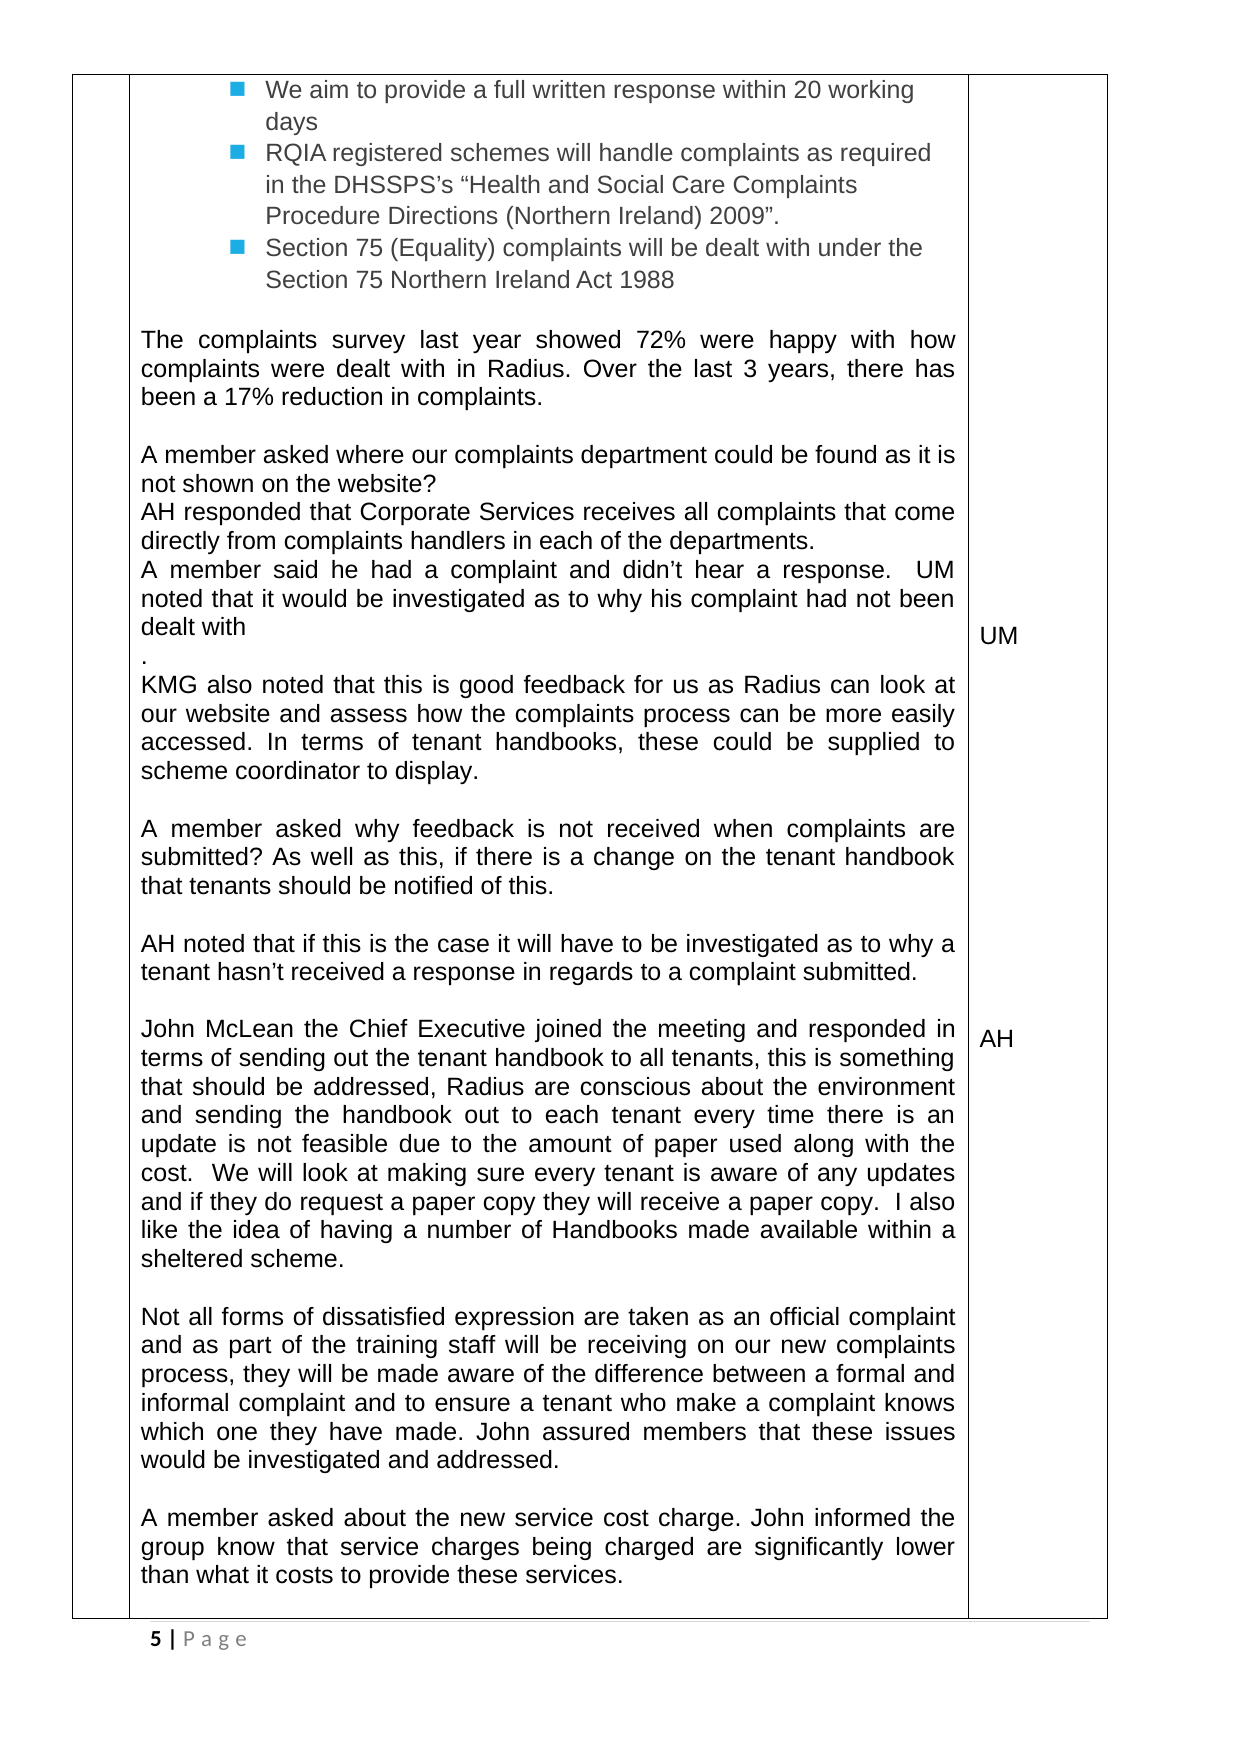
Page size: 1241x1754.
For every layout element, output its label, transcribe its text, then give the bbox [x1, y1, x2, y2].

table_cell [73, 75, 129, 1618]
table_cell UM AH [969, 75, 1107, 1618]
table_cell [130, 75, 968, 1618]
